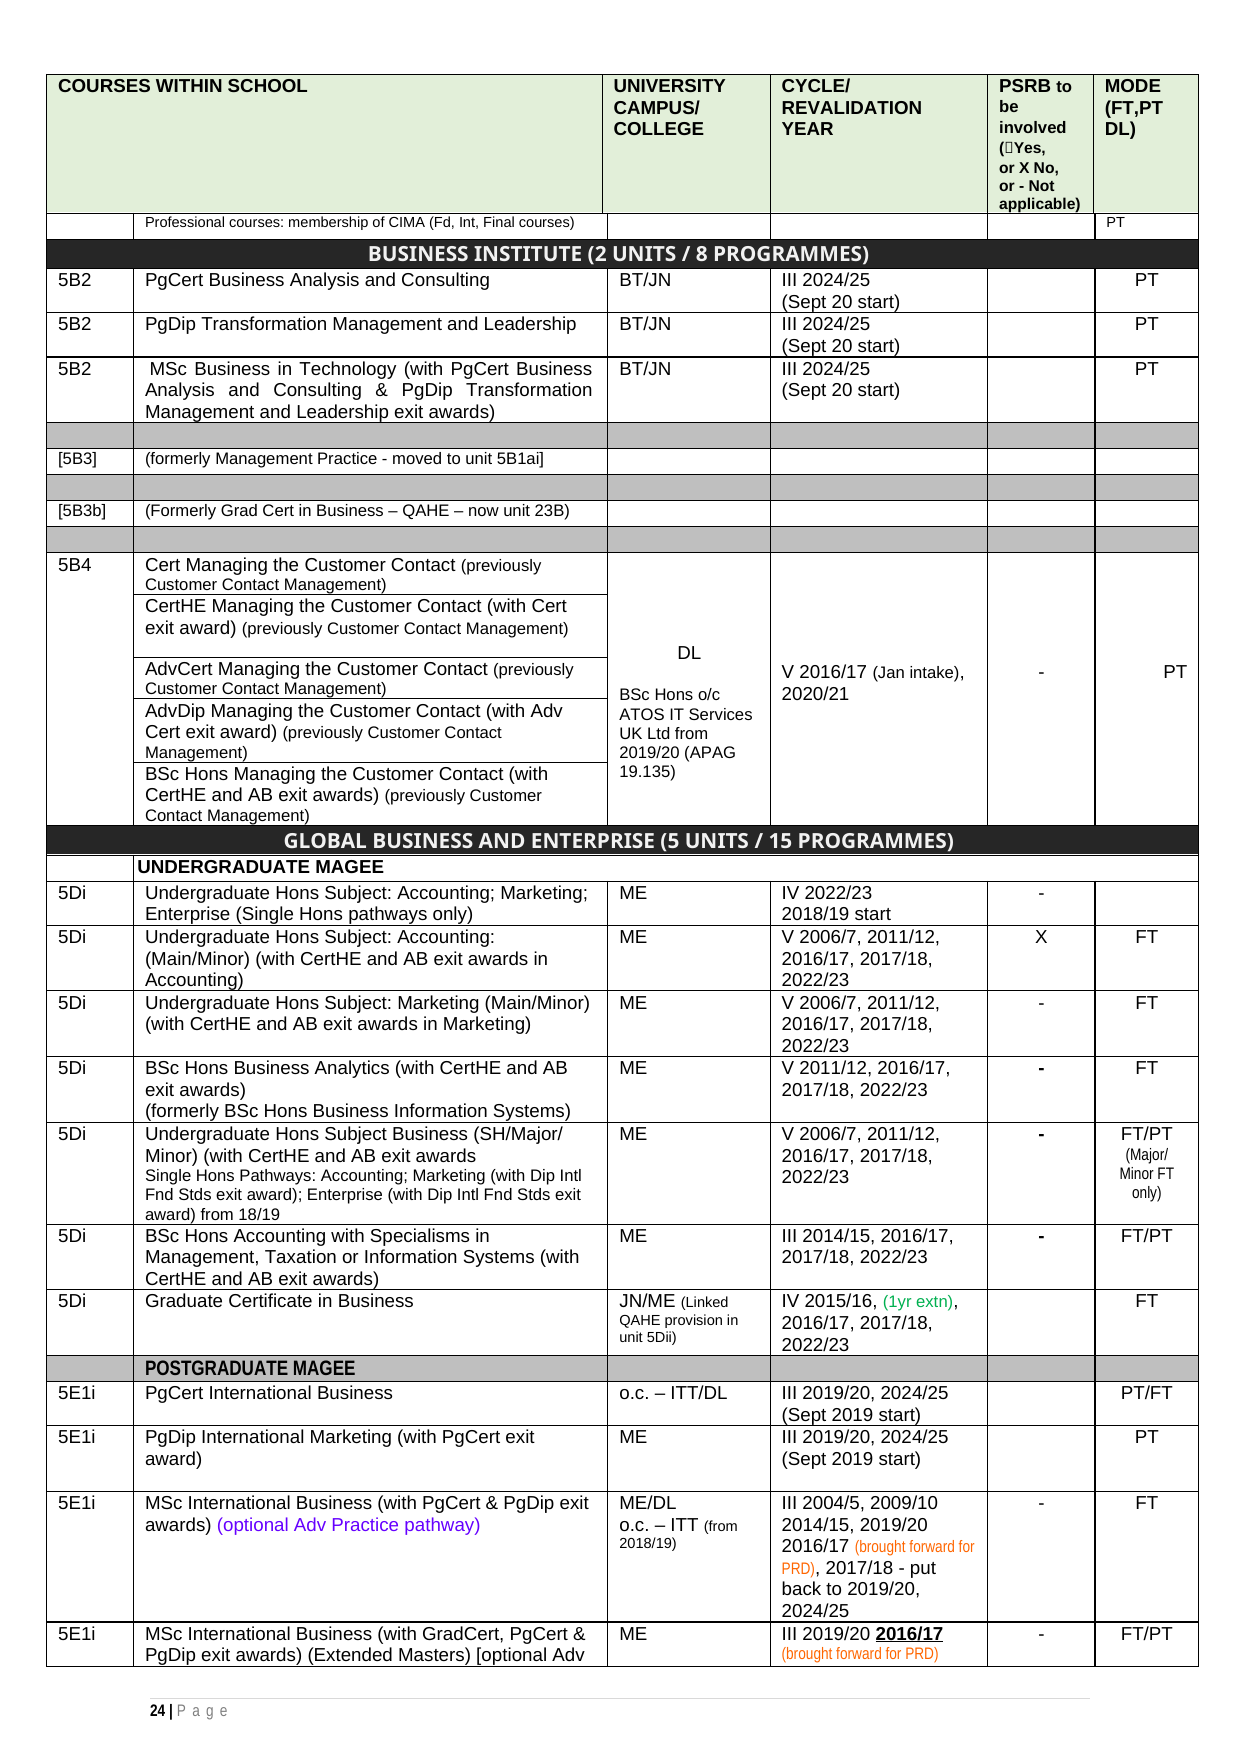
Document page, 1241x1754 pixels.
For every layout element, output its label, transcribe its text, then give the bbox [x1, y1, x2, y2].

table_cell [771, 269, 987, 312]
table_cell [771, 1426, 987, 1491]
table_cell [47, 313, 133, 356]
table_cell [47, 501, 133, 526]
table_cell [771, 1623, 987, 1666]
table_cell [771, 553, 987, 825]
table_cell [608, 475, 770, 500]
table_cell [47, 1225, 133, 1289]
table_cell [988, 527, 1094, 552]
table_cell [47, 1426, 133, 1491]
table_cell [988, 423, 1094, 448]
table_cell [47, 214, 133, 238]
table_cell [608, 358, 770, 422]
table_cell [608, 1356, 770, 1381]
table_header CYCLE/ REVALIDATION YEAR [771, 75, 987, 212]
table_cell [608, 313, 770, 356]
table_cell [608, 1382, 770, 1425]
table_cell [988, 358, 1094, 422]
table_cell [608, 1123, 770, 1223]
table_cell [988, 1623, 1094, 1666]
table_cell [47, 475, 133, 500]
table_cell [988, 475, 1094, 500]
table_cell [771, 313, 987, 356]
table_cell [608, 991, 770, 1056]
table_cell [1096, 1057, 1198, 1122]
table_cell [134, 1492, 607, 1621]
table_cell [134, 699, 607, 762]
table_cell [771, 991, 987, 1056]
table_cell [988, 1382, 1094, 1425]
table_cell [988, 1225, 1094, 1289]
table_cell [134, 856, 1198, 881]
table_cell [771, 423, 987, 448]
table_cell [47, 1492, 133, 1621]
table_header PSRB to be involved (Yes, or X No, or - Not applicable) [988, 75, 1093, 212]
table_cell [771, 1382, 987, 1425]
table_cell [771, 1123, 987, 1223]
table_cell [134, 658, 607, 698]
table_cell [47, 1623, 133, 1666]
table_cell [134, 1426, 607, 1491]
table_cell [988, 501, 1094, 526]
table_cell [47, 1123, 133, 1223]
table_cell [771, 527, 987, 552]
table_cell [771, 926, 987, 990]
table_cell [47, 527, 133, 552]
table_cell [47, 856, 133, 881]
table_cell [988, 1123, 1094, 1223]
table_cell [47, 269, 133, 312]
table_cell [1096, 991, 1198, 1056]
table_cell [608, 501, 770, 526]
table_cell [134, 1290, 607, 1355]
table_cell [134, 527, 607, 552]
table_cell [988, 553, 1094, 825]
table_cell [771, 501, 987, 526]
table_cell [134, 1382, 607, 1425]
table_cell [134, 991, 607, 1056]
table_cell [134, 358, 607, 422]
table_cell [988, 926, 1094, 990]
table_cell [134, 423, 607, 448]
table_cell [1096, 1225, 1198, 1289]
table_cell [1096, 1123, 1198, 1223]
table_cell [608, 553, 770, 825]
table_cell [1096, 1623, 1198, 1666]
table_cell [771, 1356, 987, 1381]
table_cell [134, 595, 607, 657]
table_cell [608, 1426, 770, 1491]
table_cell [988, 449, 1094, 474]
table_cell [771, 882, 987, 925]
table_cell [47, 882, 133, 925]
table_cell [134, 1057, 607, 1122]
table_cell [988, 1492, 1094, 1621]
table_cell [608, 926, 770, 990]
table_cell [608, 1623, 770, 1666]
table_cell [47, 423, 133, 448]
table_header UNIVERSITY CAMPUS/ COLLEGE [603, 75, 770, 212]
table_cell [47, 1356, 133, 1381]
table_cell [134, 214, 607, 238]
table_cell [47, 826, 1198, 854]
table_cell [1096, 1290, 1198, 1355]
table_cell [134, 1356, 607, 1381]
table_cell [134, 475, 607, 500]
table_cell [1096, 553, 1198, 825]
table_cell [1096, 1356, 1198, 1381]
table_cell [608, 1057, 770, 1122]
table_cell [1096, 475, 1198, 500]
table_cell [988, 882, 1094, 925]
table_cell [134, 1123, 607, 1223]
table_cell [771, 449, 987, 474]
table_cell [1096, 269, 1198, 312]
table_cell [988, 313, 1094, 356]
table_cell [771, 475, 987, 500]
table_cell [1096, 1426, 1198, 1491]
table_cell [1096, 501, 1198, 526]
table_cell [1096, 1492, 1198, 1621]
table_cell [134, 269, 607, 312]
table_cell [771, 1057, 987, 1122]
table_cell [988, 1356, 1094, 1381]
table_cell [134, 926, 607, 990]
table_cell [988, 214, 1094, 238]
table_header COURSES WITHIN SCHOOL [47, 75, 602, 212]
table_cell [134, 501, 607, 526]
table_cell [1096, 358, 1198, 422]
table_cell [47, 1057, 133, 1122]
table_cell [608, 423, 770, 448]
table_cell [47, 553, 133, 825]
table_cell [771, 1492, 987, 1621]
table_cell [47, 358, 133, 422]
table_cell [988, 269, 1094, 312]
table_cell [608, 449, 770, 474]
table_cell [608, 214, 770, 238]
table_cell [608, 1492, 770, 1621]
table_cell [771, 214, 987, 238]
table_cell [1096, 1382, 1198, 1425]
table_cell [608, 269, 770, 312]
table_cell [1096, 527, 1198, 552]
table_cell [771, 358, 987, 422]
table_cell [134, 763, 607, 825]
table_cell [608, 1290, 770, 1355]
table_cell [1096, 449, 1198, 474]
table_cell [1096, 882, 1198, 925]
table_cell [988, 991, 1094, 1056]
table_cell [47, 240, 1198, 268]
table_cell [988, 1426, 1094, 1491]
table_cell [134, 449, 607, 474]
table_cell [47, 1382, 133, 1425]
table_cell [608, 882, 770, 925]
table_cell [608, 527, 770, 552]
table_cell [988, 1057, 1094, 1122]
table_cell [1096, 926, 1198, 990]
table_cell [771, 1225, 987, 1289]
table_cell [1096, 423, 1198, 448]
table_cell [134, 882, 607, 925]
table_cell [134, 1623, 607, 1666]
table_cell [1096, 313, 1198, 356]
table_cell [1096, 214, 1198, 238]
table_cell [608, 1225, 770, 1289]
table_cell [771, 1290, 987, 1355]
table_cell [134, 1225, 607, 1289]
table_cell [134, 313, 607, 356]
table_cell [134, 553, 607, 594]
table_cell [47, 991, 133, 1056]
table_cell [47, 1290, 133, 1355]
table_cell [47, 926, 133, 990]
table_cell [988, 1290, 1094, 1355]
table_header MODE (FT,PT DL) [1094, 75, 1198, 212]
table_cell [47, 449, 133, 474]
